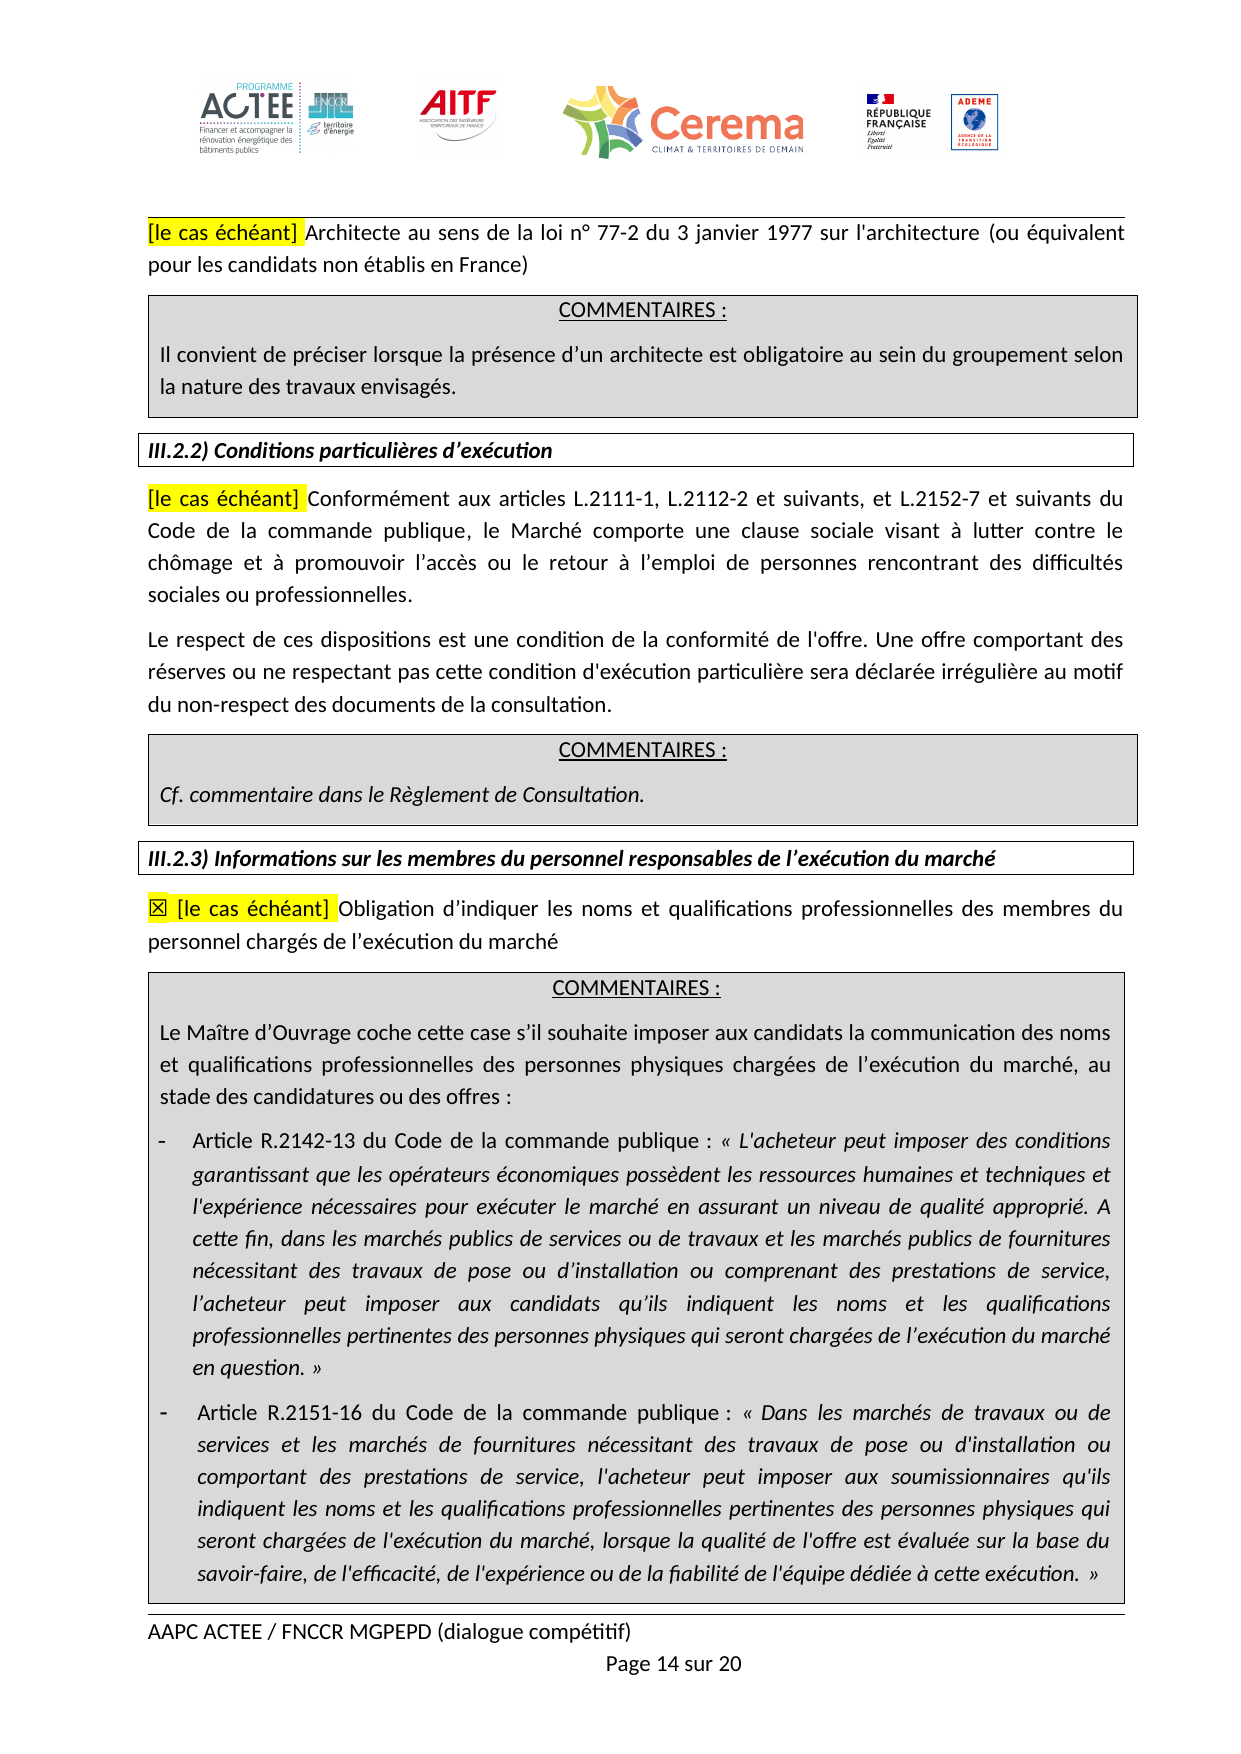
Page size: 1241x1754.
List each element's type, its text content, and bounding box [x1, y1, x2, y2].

text [le cas échéant] Conformément aux articles L.2111-1, L.2112-2 et suivants, et L.2152-7 et suivants du Code de la commande publique, le Marché comporte une clause sociale visant à lutter contre le chômage et à promouvoir l’accès ou le retour à l’emploi de personnes rencontrant des difficultés sociales ou professionnelles. [148, 484, 1125, 609]
picture [415, 73, 500, 159]
table_header COMMENTAIRES : Le Maître d’Ouvrage coche cette case s’il souhaite imposer aux candidats la communication des noms et qualifications professionnelles des personnes physiques chargées de l’exécution du marché, au stade des candidatures ou des offres : Article R.2142-13 du Code de la commande publique : « L'acheteur peut imposer des conditions garantissant que les opérateurs économiques possèdent les ressources humaines et techniques et l'expérience nécessaires pour exécuter le marché en assurant un niveau de qualité approprié. A cette fin, dans les marchés publics de services ou de travaux et les marchés publics de fournitures nécessitant des travaux de pose ou d’installation ou comprenant des prestations de service, l’acheteur peut imposer aux candidats qu’ils indiquent les noms et les qualifications professionnelles pertinentes des personnes physiques qui seront chargées de l’exécution du marché en question. » Article R.2151-16 du Code de la commande publique : « Dans les marchés de travaux ou de services et les marchés de fournitures nécessitant des travaux de pose ou d'installation ou comportant des prestations de service, l'acheteur peut imposer aux soumissionnaires qu'ils indiquent les noms et les qualifications professionnelles pertinentes des personnes physiques qui seront chargées de l'exécution du marché, lorsque la qualité de l'offre est évaluée sur la base du savoir-faire, de l'efficacité, de l'expérience ou de la fiabilité de l'équipe dédiée à cette exécution. » [149, 973, 1124, 1603]
text III.2.3) Informations sur les membres du personnel responsables de l’exécution du marché [139, 842, 1133, 874]
picture [193, 74, 358, 159]
text [le cas échéant] Obligation d’indiquer les noms et qualifications professionnelles des membres du personnel chargés de l’exécution du marché [148, 892, 1125, 955]
text III.2.2) Conditions particulières d’exécution [139, 434, 1133, 466]
table_header COMMENTAIRES : Il convient de préciser lorsque la présence d’un architecte est obligatoire au sein du groupement selon la nature des travaux envisagés. [149, 296, 1137, 417]
text Le respect de ces dispositions est une condition de la conformité de l'offre. Une offre comportant des réserves ou ne respectant pas cette condition d'exécution particulière sera déclarée irrégulière au motif du non-respect des documents de la consultation. [148, 625, 1125, 718]
picture [857, 85, 1008, 159]
text [le cas échéant] Architecte au sens de la loi n° 77-2 du 3 janvier 1977 sur l'architecture (ou équivalent pour les candidats non établis en France) [148, 218, 1125, 278]
picture [562, 86, 804, 159]
table_header COMMENTAIRES : Cf. commentaire dans le Règlement de Consultation. [149, 735, 1137, 824]
